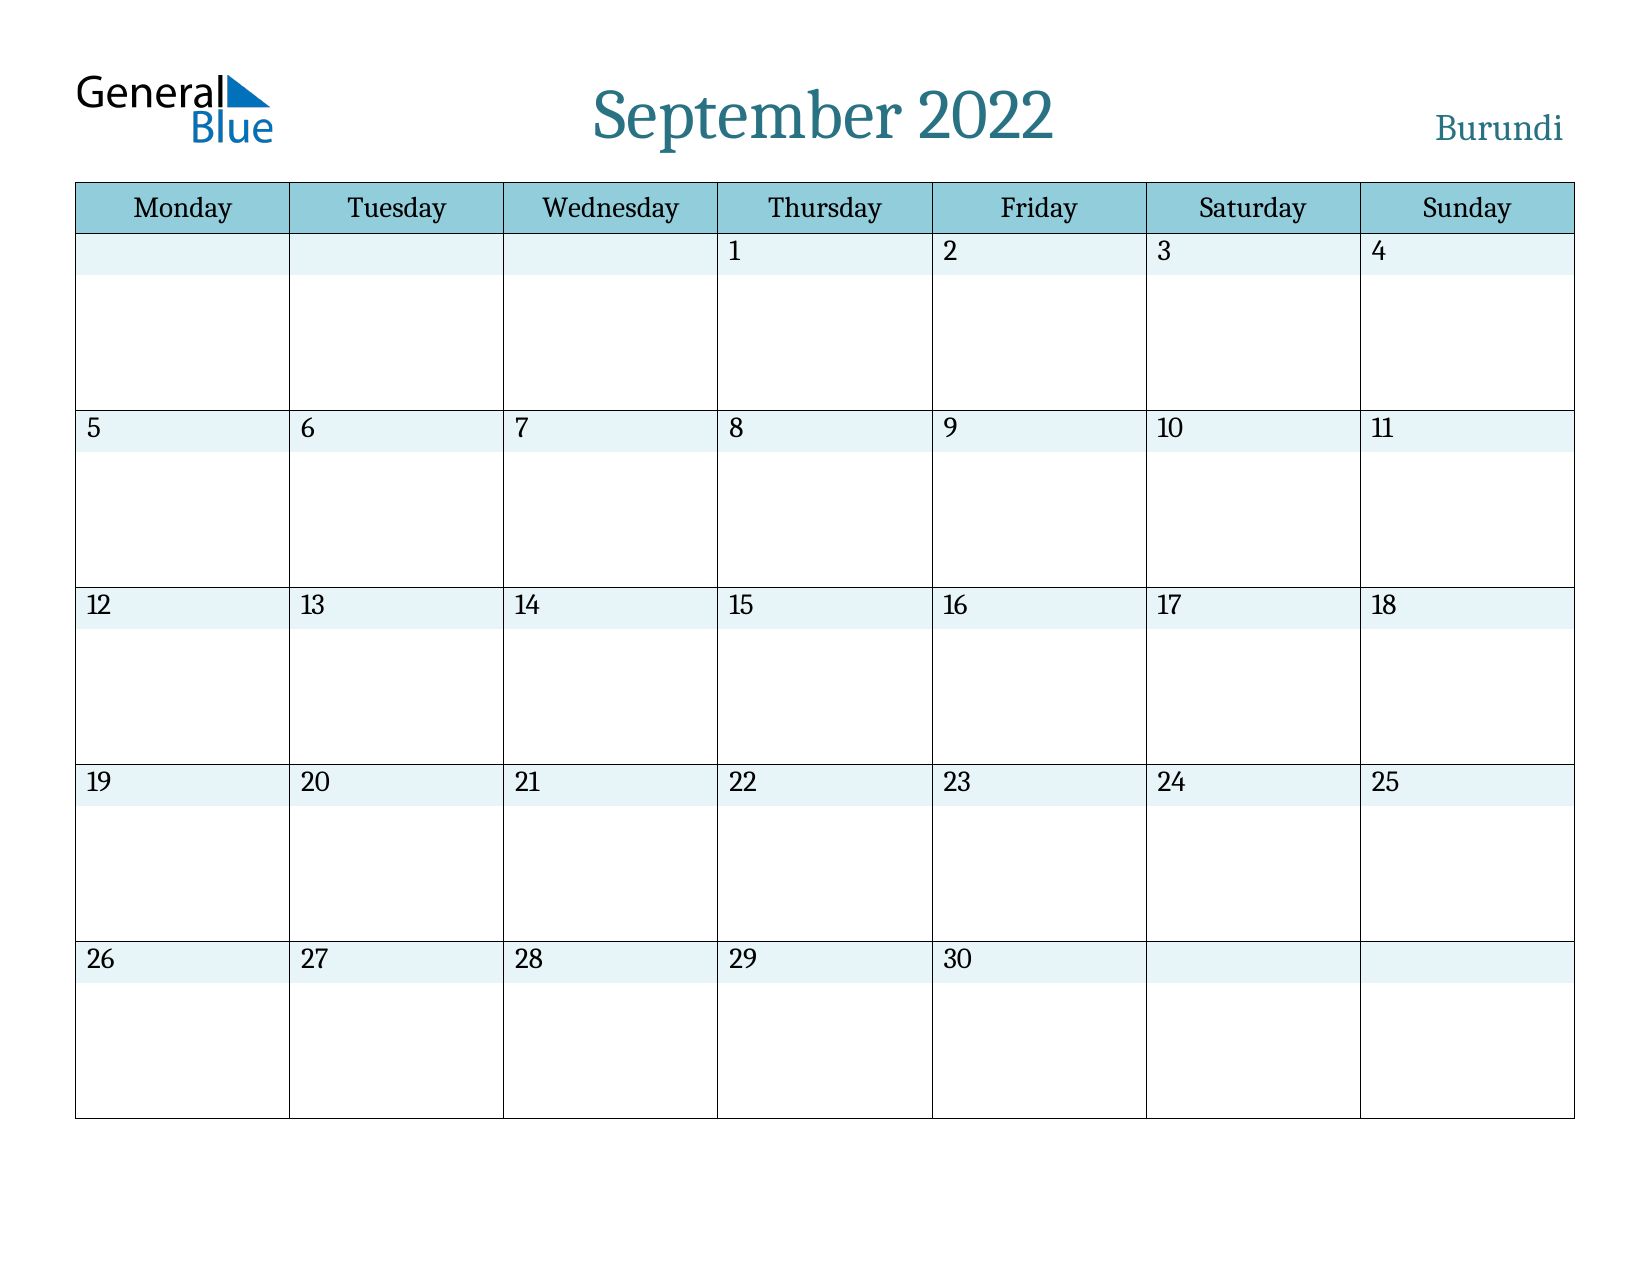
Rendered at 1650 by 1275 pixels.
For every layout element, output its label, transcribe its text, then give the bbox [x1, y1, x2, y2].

table_cell 16 [933, 588, 1146, 629]
table_header September 2022 [504, 75, 1146, 182]
table_cell [1361, 452, 1574, 587]
table_cell [718, 275, 932, 410]
table_cell [504, 806, 717, 941]
table_cell 15 [718, 588, 932, 629]
table_cell Saturday [1147, 183, 1360, 233]
table_cell [718, 452, 932, 587]
table_cell [933, 275, 1146, 410]
table_cell 13 [290, 588, 503, 629]
table_cell 7 [504, 411, 717, 452]
table_cell 21 [504, 765, 717, 806]
table_cell 24 [1147, 765, 1360, 806]
table_cell 14 [504, 588, 717, 629]
table_cell 11 [1361, 411, 1574, 452]
table_cell [1147, 983, 1360, 1118]
table_cell [76, 806, 289, 941]
table_cell [504, 234, 717, 275]
table_cell 4 [1361, 234, 1574, 275]
table_cell Wednesday [504, 183, 717, 233]
table_cell [290, 629, 503, 764]
table_cell [1361, 806, 1574, 941]
table_cell [76, 452, 289, 587]
table_cell [933, 452, 1146, 587]
table_cell [504, 629, 717, 764]
table_cell [290, 983, 503, 1118]
table_cell 5 [76, 411, 289, 452]
table_cell 29 [718, 942, 932, 983]
table_cell [933, 629, 1146, 764]
table_cell 18 [1361, 588, 1574, 629]
table_cell 2 [933, 234, 1146, 275]
table_cell [933, 806, 1146, 941]
table_cell [1147, 629, 1360, 764]
table_cell [1361, 629, 1574, 764]
table_cell [290, 275, 503, 410]
table_cell [1147, 452, 1360, 587]
table_cell [290, 806, 503, 941]
table_cell 12 [76, 588, 289, 629]
table_cell [290, 234, 503, 275]
table_cell 30 [933, 942, 1146, 983]
table_cell Monday [76, 183, 289, 233]
table_cell 28 [504, 942, 717, 983]
table_cell [504, 275, 717, 410]
table_cell Sunday [1361, 183, 1574, 233]
picture [77, 75, 273, 143]
table_cell [1361, 983, 1574, 1118]
table_cell 8 [718, 411, 932, 452]
table_cell 22 [718, 765, 932, 806]
table_cell 17 [1147, 588, 1360, 629]
table_cell 27 [290, 942, 503, 983]
table_cell [1147, 275, 1360, 410]
table_cell 23 [933, 765, 1146, 806]
table_cell [76, 234, 289, 275]
table_header [76, 75, 503, 182]
table_cell 3 [1147, 234, 1360, 275]
table_cell [1361, 942, 1574, 983]
table_cell 25 [1361, 765, 1574, 806]
table_cell [718, 983, 932, 1118]
table_cell [933, 983, 1146, 1118]
table_cell [76, 275, 289, 410]
table_cell [76, 629, 289, 764]
table_cell [76, 983, 289, 1118]
table_cell [1361, 275, 1574, 410]
table_cell 9 [933, 411, 1146, 452]
table_cell 19 [76, 765, 289, 806]
table_cell Friday [933, 183, 1146, 233]
table_cell Thursday [718, 183, 932, 233]
table_cell [1147, 942, 1360, 983]
table_cell 1 [718, 234, 932, 275]
table_header Burundi [1146, 75, 1574, 182]
table_cell [504, 452, 717, 587]
table_cell [718, 806, 932, 941]
table_cell [504, 983, 717, 1118]
table_cell [718, 629, 932, 764]
table_cell [1147, 806, 1360, 941]
table_cell [290, 452, 503, 587]
table_cell 6 [290, 411, 503, 452]
table_cell 26 [76, 942, 289, 983]
table_cell 10 [1147, 411, 1360, 452]
table_cell 20 [290, 765, 503, 806]
table_cell Tuesday [290, 183, 503, 233]
